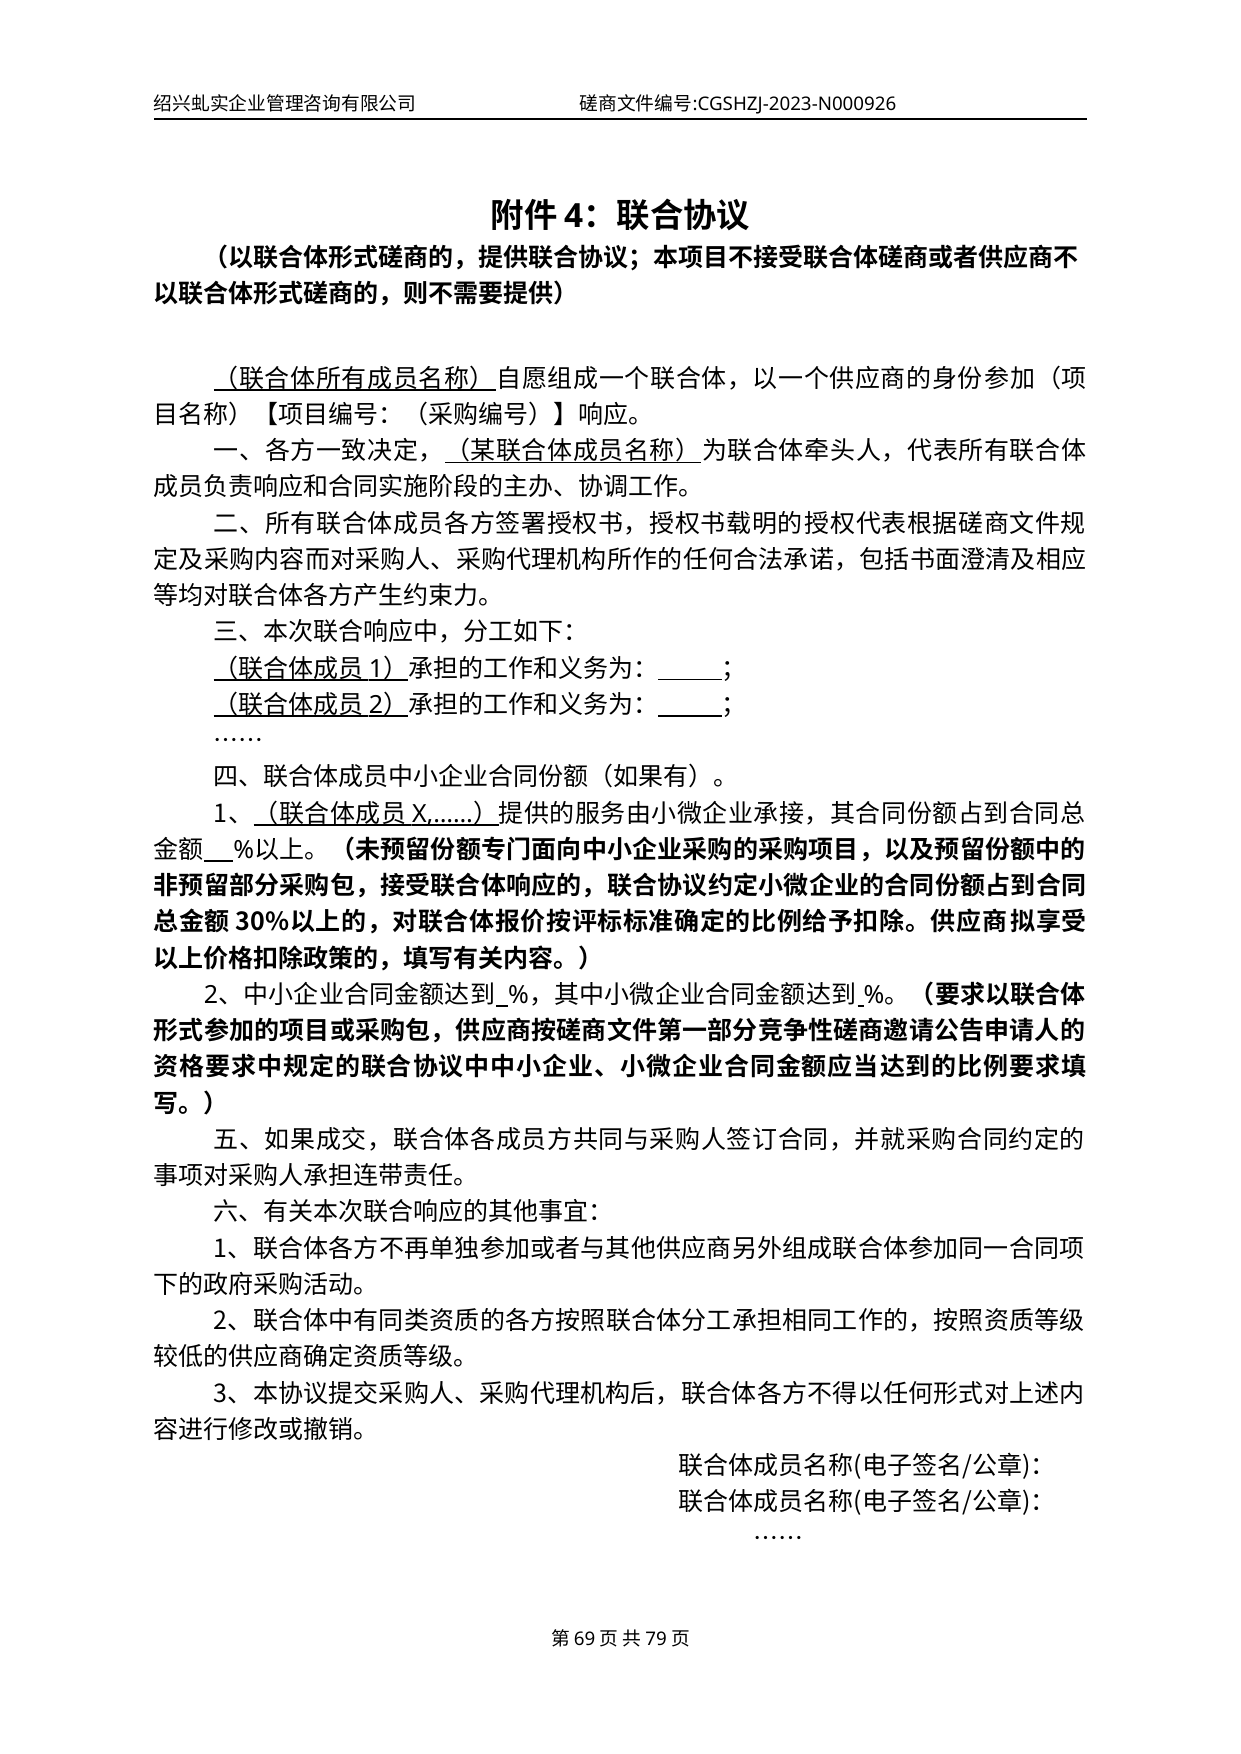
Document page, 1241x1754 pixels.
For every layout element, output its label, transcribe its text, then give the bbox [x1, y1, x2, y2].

text 2、联合体中有同类资质的各方按照联合体分工承担相同工作的，按照资质等级较低的供应商确定资质等级。 [153, 1301, 1087, 1373]
text 二、所有联合体成员各方签署授权书，授权书载明的授权代表根据磋商文件规定及采购内容而对采购人、采购代理机构所作的任何合法承诺，包括书面澄清及相应等均对联合体各方产生约束力。 [153, 503, 1087, 612]
text （联合体成员1）承担的工作和义务为： ； [153, 648, 1087, 684]
text 1、联合体各方不再单独参加或者与其他供应商另外组成联合体参加同一合同项下的政府采购活动。 [153, 1228, 1087, 1301]
text …… [153, 1518, 1087, 1554]
text 三、本次联合响应中，分工如下： [153, 612, 1087, 648]
text 一、各方一致决定，（某联合体成员名称）为联合体牵头人，代表所有联合体成员负责响应和合同实施阶段的主办、协调工作。 [153, 431, 1087, 503]
text 五、如果成交，联合体各成员方共同与采购人签订合同，并就采购合同约定的事项对采购人承担连带责任。 [153, 1119, 1087, 1192]
text （联合体成员2）承担的工作和义务为： ； [153, 684, 1087, 721]
text 附件4：联合协议 [153, 189, 1087, 237]
text （联合体所有成员名称）自愿组成一个联合体，以一个供应商的身份参加（项目名称）【项目编号：（采购编号）】响应。 [153, 358, 1087, 431]
text 3、本协议提交采购人、采购代理机构后，联合体各方不得以任何形式对上述内容进行修改或撤销。 [153, 1373, 1087, 1446]
text 四、联合体成员中小企业合同份额（如果有）。 [153, 757, 1087, 793]
text 联合体成员名称(电子签名/公章)： [153, 1482, 1087, 1518]
text 联合体成员名称(电子签名/公章)： [153, 1446, 1087, 1482]
text 六、有关本次联合响应的其他事宜： [153, 1192, 1087, 1228]
text （以联合体形式磋商的，提供联合协议；本项目不接受联合体磋商或者供应商不以联合体形式磋商的，则不需要提供） [153, 237, 1087, 310]
text 2、中小企业合同金额达到 %，其中小微企业合同金额达到 %。（要求以联合体形式参加的项目或采购包，供应商按磋商文件第一部分竞争性磋商邀请公告申请人的资格要求中规定的联合协议中中小企业、小微企业合同金额应当达到的比例要求填写。） [153, 974, 1087, 1119]
text 1、（联合体成员X,……）提供的服务由小微企业承接，其合同份额占到合同总金额 %以上。（未预留份额专门面向中小企业采购的采购项目，以及预留份额中的非预留部分采购包，接受联合体响应的，联合协议约定小微企业的合同份额占到合同总金额30%以上的，对联合体报价按评标标准确定的比例给予扣除。供应商拟享受以上价格扣除政策的，填写有关内容。） [153, 793, 1087, 974]
text …… [153, 721, 1087, 757]
